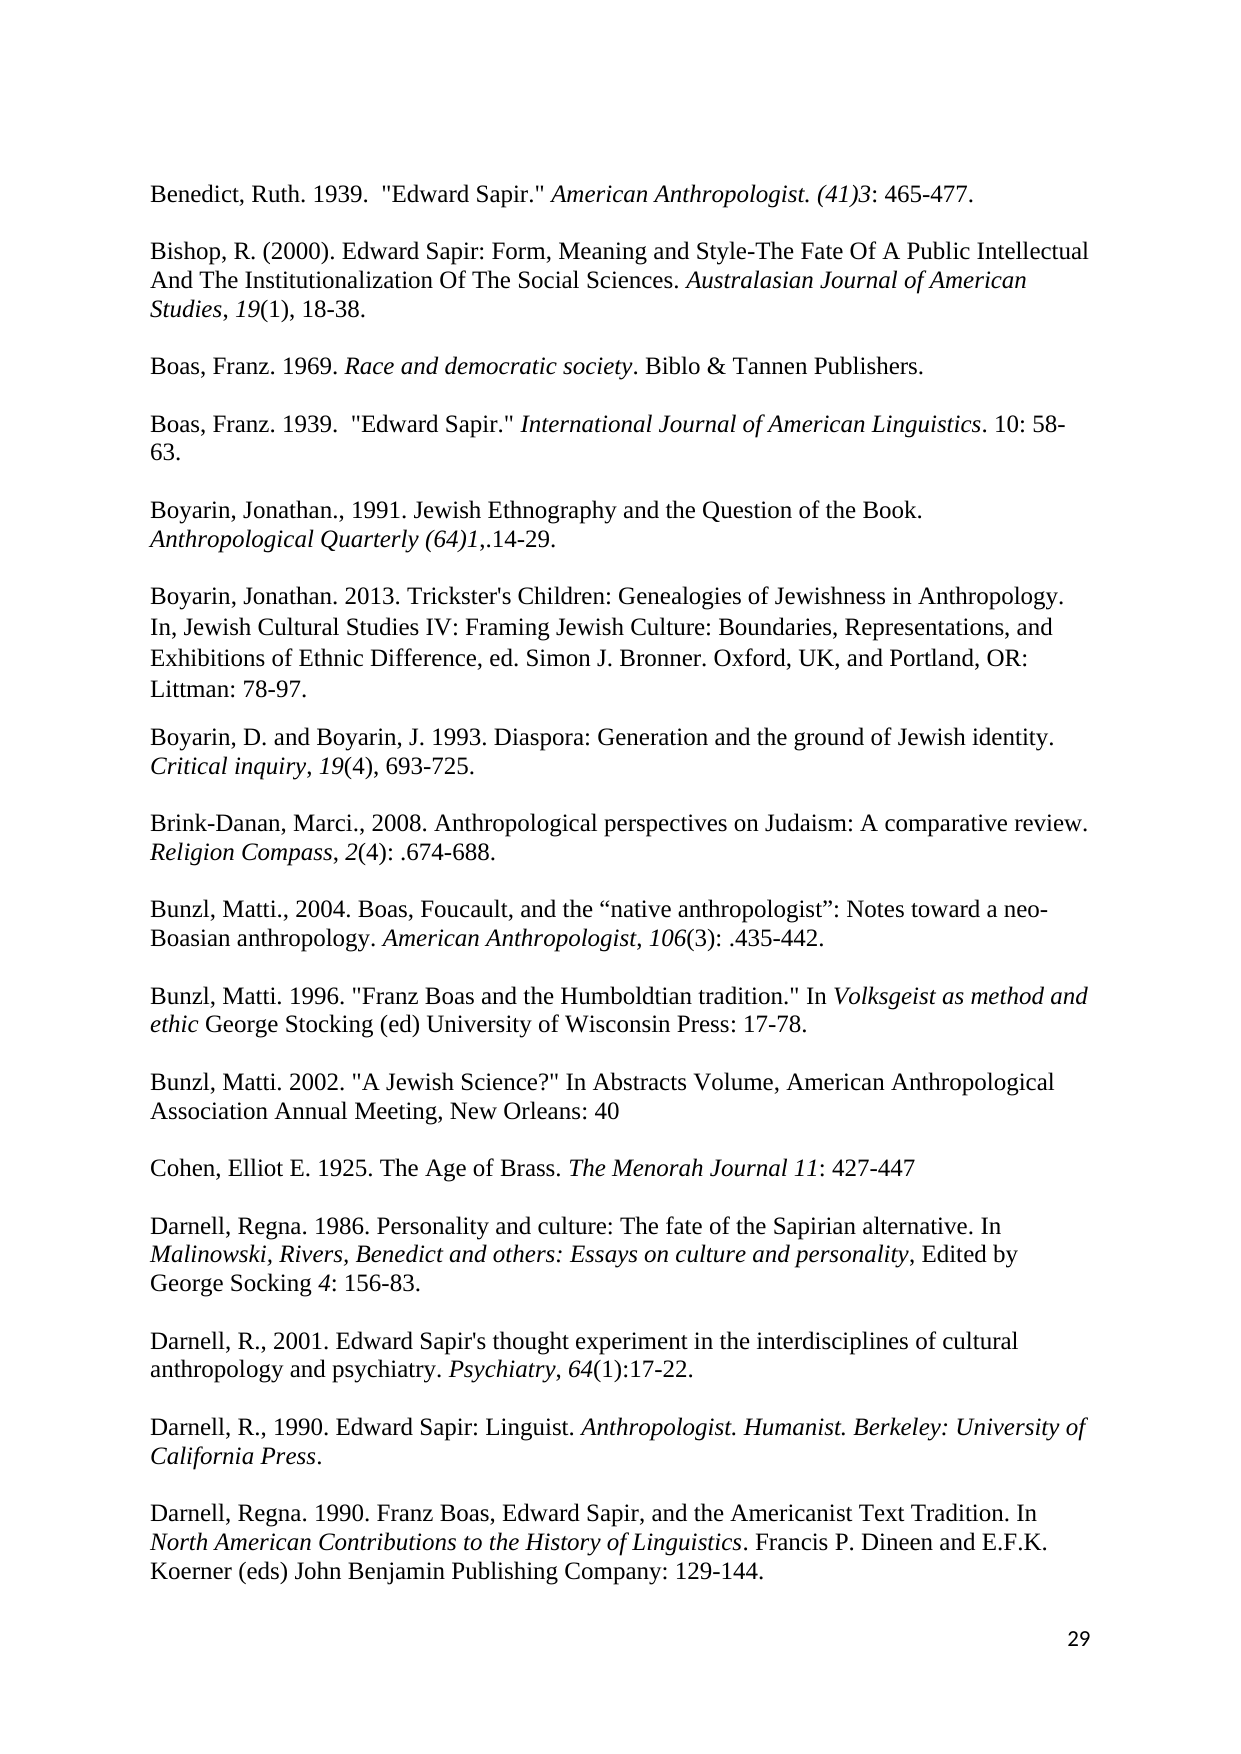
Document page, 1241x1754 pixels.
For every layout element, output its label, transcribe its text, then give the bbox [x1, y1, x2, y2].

text Bishop, R. (2000). Edward Sapir: Form, Meaning and Style-The Fate Of A Public Intellectual And The Institutionalization Of The Social Sciences. Australasian Journal of American Studies, 19(1), 18-38. [150, 236, 1090, 322]
text Benedict, Ruth. 1939. "Edward Sapir." American Anthropologist. (41)3: 465-477. [150, 179, 1090, 207]
text Boyarin, Jonathan. 2013. Trickster's Children: Genealogies of Jewishness in Anthropology. In, Jewish Cultural Studies IV: Framing Jewish Culture: Boundaries, Representations, and Exhibitions of Ethnic Difference, ed. Simon J. Bronner. Oxford, UK, and Portland, OR: Littman: 78-97. [150, 581, 1090, 703]
text Brink‐Danan, Marci., 2008. Anthropological perspectives on Judaism: A comparative review. Religion Compass, 2(4): .674-688. [150, 808, 1090, 866]
text Boas, Franz. 1969. Race and democratic society. Biblo & Tannen Publishers. [150, 351, 1090, 380]
text Darnell, Regna. 1990. Franz Boas, Edward Sapir, and the Americanist Text Tradition. In North American Contributions to the History of Linguistics. Francis P. Dineen and E.F.K. Koerner (eds) John Benjamin Publishing Company: 129-144. [150, 1498, 1090, 1584]
text Darnell, R., 1990. Edward Sapir: Linguist. Anthropologist. Humanist. Berkeley: University of California Press. [150, 1412, 1090, 1469]
text Boyarin, Jonathan., 1991. Jewish Ethnography and the Question of the Book. Anthropological Quarterly (64)1,.14-29. [150, 495, 1090, 552]
text Darnell, R., 2001. Edward Sapir's thought experiment in the interdisciplines of cultural anthropology and psychiatry. Psychiatry, 64(1):17-22. [150, 1326, 1090, 1383]
text Cohen, Elliot E. 1925. The Age of Brass. The Menorah Journal 11: 427-447 [150, 1153, 1090, 1182]
text Boas, Franz. 1939. "Edward Sapir." International Journal of American Linguistics. 10: 58-63. [150, 409, 1090, 466]
text Boyarin, D. and Boyarin, J. 1993. Diaspora: Generation and the ground of Jewish identity. Critical inquiry, 19(4), 693-725. [150, 722, 1090, 779]
text Bunzl, Matti. 1996. "Franz Boas and the Humboldtian tradition." In Volksgeist as method and ethic George Stocking (ed) University of Wisconsin Press: 17-78. [150, 981, 1090, 1038]
text Darnell, Regna. 1986. Personality and culture: The fate of the Sapirian alternative. In Malinowski, Rivers, Benedict and others: Essays on culture and personality, Edited by George Socking 4: 156-83. [150, 1211, 1090, 1297]
text Bunzl, Matti., 2004. Boas, Foucault, and the “native anthropologist”: Notes toward a neo‐Boasian anthropology. American Anthropologist, 106(3): .435-442. [150, 894, 1090, 952]
text Bunzl, Matti. 2002. "A Jewish Science?" In Abstracts Volume, American Anthropological Association Annual Meeting, New Orleans: 40 [150, 1067, 1090, 1124]
